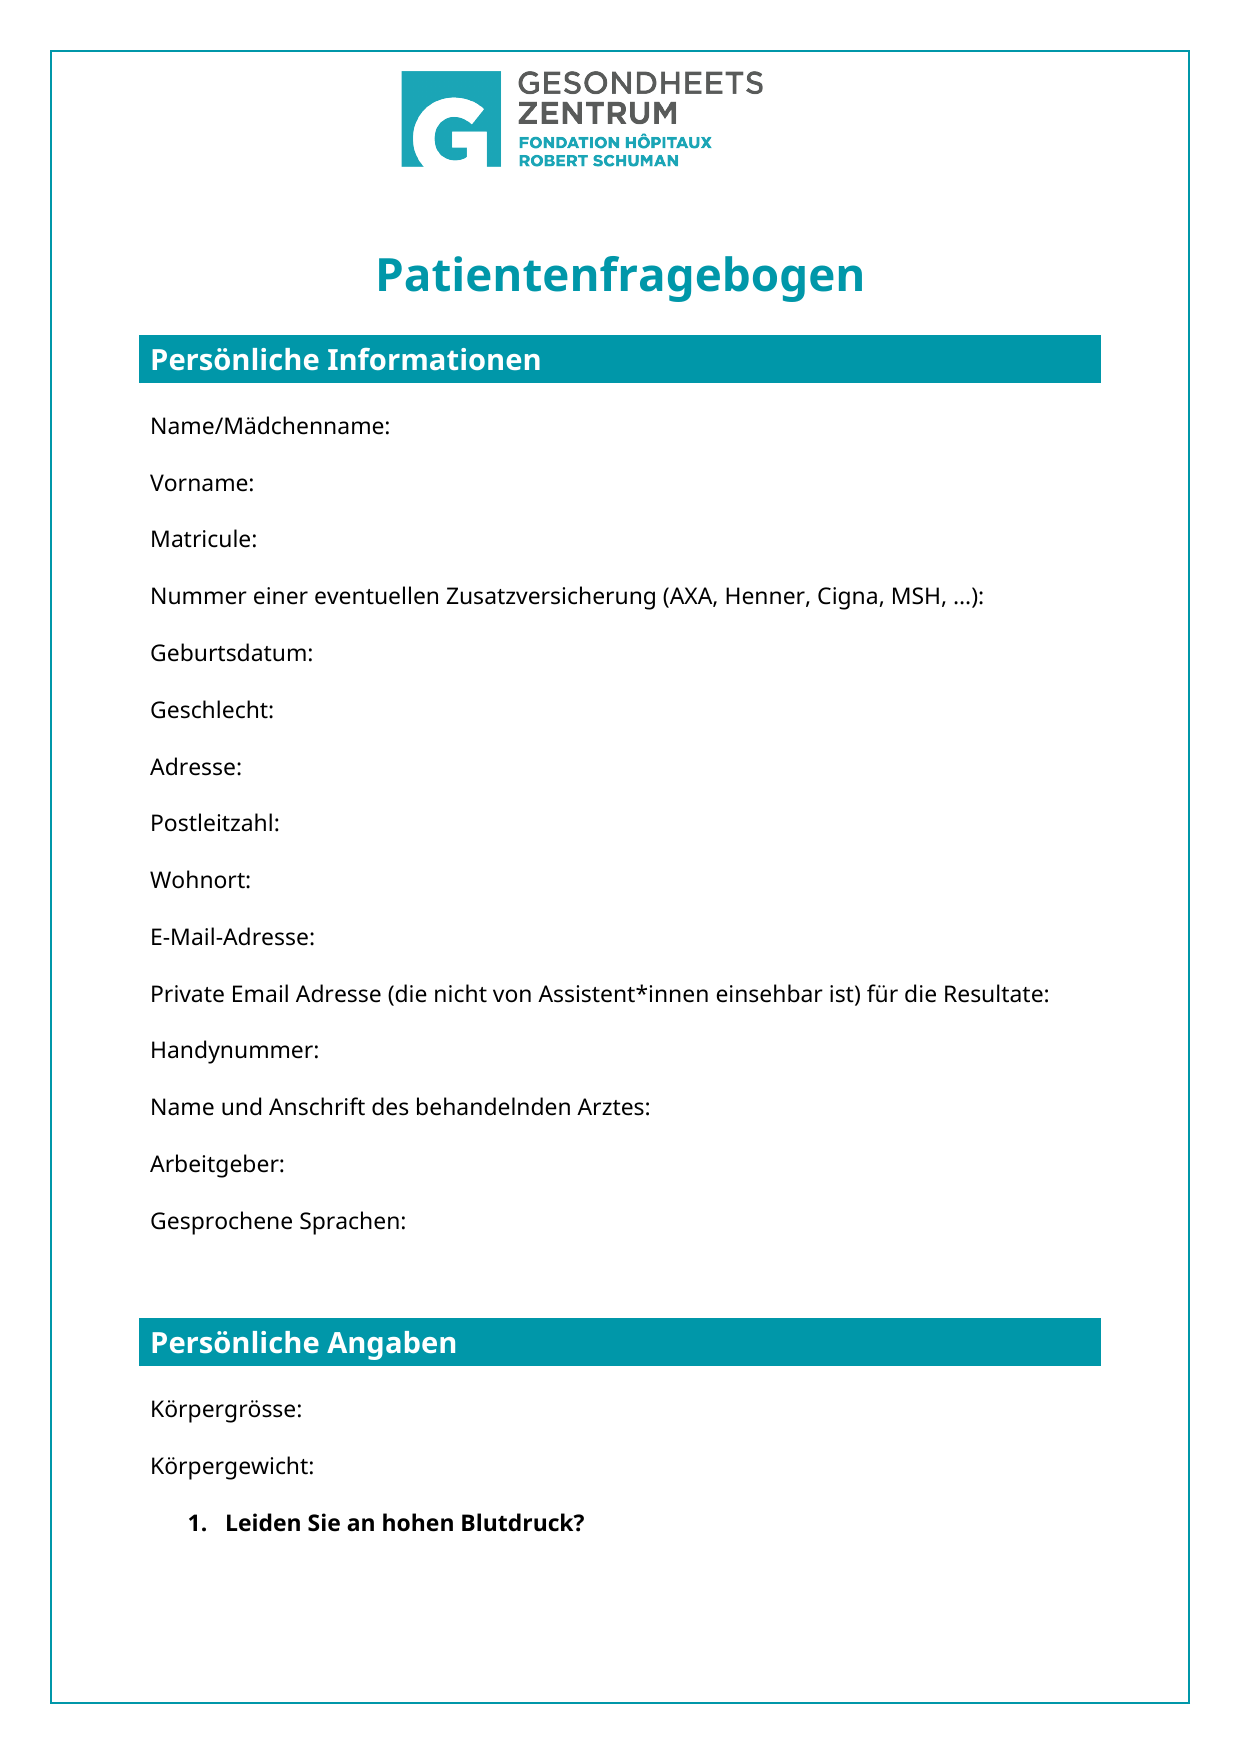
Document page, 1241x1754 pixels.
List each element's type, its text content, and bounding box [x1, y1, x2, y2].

text Gesprochene Sprachen: [150, 1204, 1090, 1236]
text Körpergrösse: [150, 1393, 1090, 1424]
text Geschlecht: [150, 694, 1090, 725]
text E-Mail-Adresse: [150, 921, 1090, 952]
list Leiden Sie an hohen Blutdruck? [187, 1506, 1090, 1538]
text Persönliche Informationen [142, 337, 1098, 381]
text Patientenfragebogen [150, 242, 1090, 305]
text Matricule: [150, 523, 1090, 554]
picture [401, 71, 763, 167]
text Geburtsdatum: [150, 637, 1090, 668]
text Adresse: [150, 750, 1090, 782]
text Wohnort: [150, 864, 1090, 895]
text Private Email Adresse (die nicht von Assistent*innen einsehbar ist) für die Resultate: [150, 977, 1090, 1009]
text Name und Anschrift des behandelnden Arztes: [150, 1091, 1090, 1122]
text Postleitzahl: [150, 807, 1090, 838]
text Arbeitgeber: [150, 1148, 1090, 1179]
text Körpergewicht: [150, 1450, 1090, 1481]
text Vorname: [150, 467, 1090, 498]
text Nummer einer eventuellen Zusatzversicherung (AXA, Henner, Cigna, MSH, …): [150, 580, 1090, 611]
text Name/Mädchenname: [150, 410, 1090, 441]
text Handynummer: [150, 1034, 1090, 1066]
text Persönliche Angaben [142, 1320, 1098, 1364]
